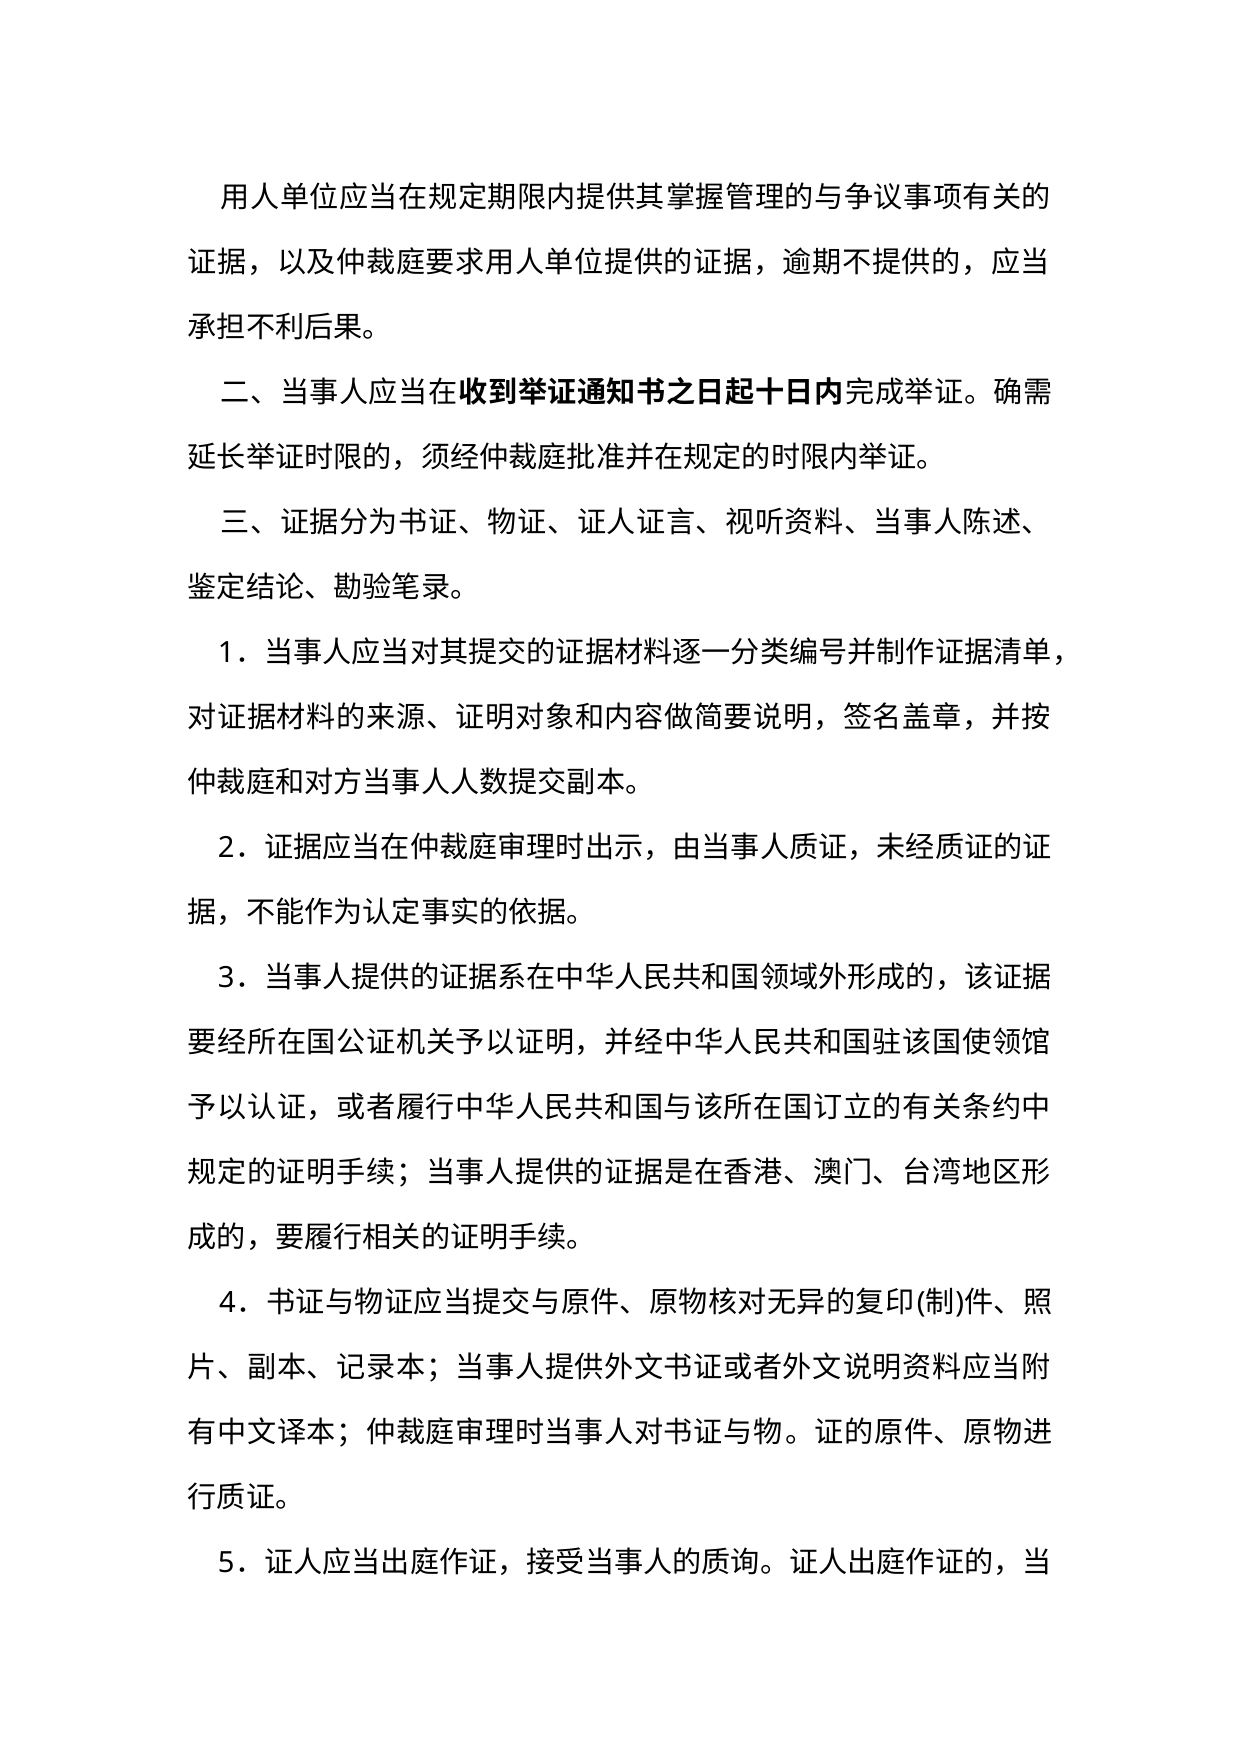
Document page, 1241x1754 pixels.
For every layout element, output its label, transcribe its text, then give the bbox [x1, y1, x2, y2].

text 用人单位应当在规定期限内提供其掌握管理的与争议事项有关的证据，以及仲裁庭要求用人单位提供的证据，逾期不提供的，应当承担不利后果。 [187, 162, 1053, 357]
text 1．当事人应当对其提交的证据材料逐一分类编号并制作证据清单，对证据材料的来源、证明对象和内容做简要说明，签名盖章，并按仲裁庭和对方当事人人数提交副本。 [187, 617, 1053, 812]
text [187, 1527, 1053, 1592]
text 4．书证与物证应当提交与原件、原物核对无异的复印(制)件、照片、副本、记录本；当事人提供外文书证或者外文说明资料应当附有中文译本；仲裁庭审理时当事人对书证与物。证的原件、原物进行质证。 [187, 1267, 1053, 1527]
text 二、当事人应当在收到举证通知书之日起十日内完成举证。确需延长举证时限的，须经仲裁庭批准并在规定的时限内举证。 [187, 357, 1053, 487]
text 三、证据分为书证、物证、证人证言、视听资料、当事人陈述、鉴定结论、勘验笔录。 [187, 487, 1053, 617]
text 3．当事人提供的证据系在中华人民共和国领域外形成的，该证据要经所在国公证机关予以证明，并经中华人民共和国驻该国使领馆予以认证，或者履行中华人民共和国与该所在国订立的有关条约中规定的证明手续；当事人提供的证据是在香港、澳门、台湾地区形成的，要履行相关的证明手续。 [187, 942, 1053, 1267]
text 2．证据应当在仲裁庭审理时出示，由当事人质证，未经质证的证据，不能作为认定事实的依据。 [187, 812, 1053, 942]
